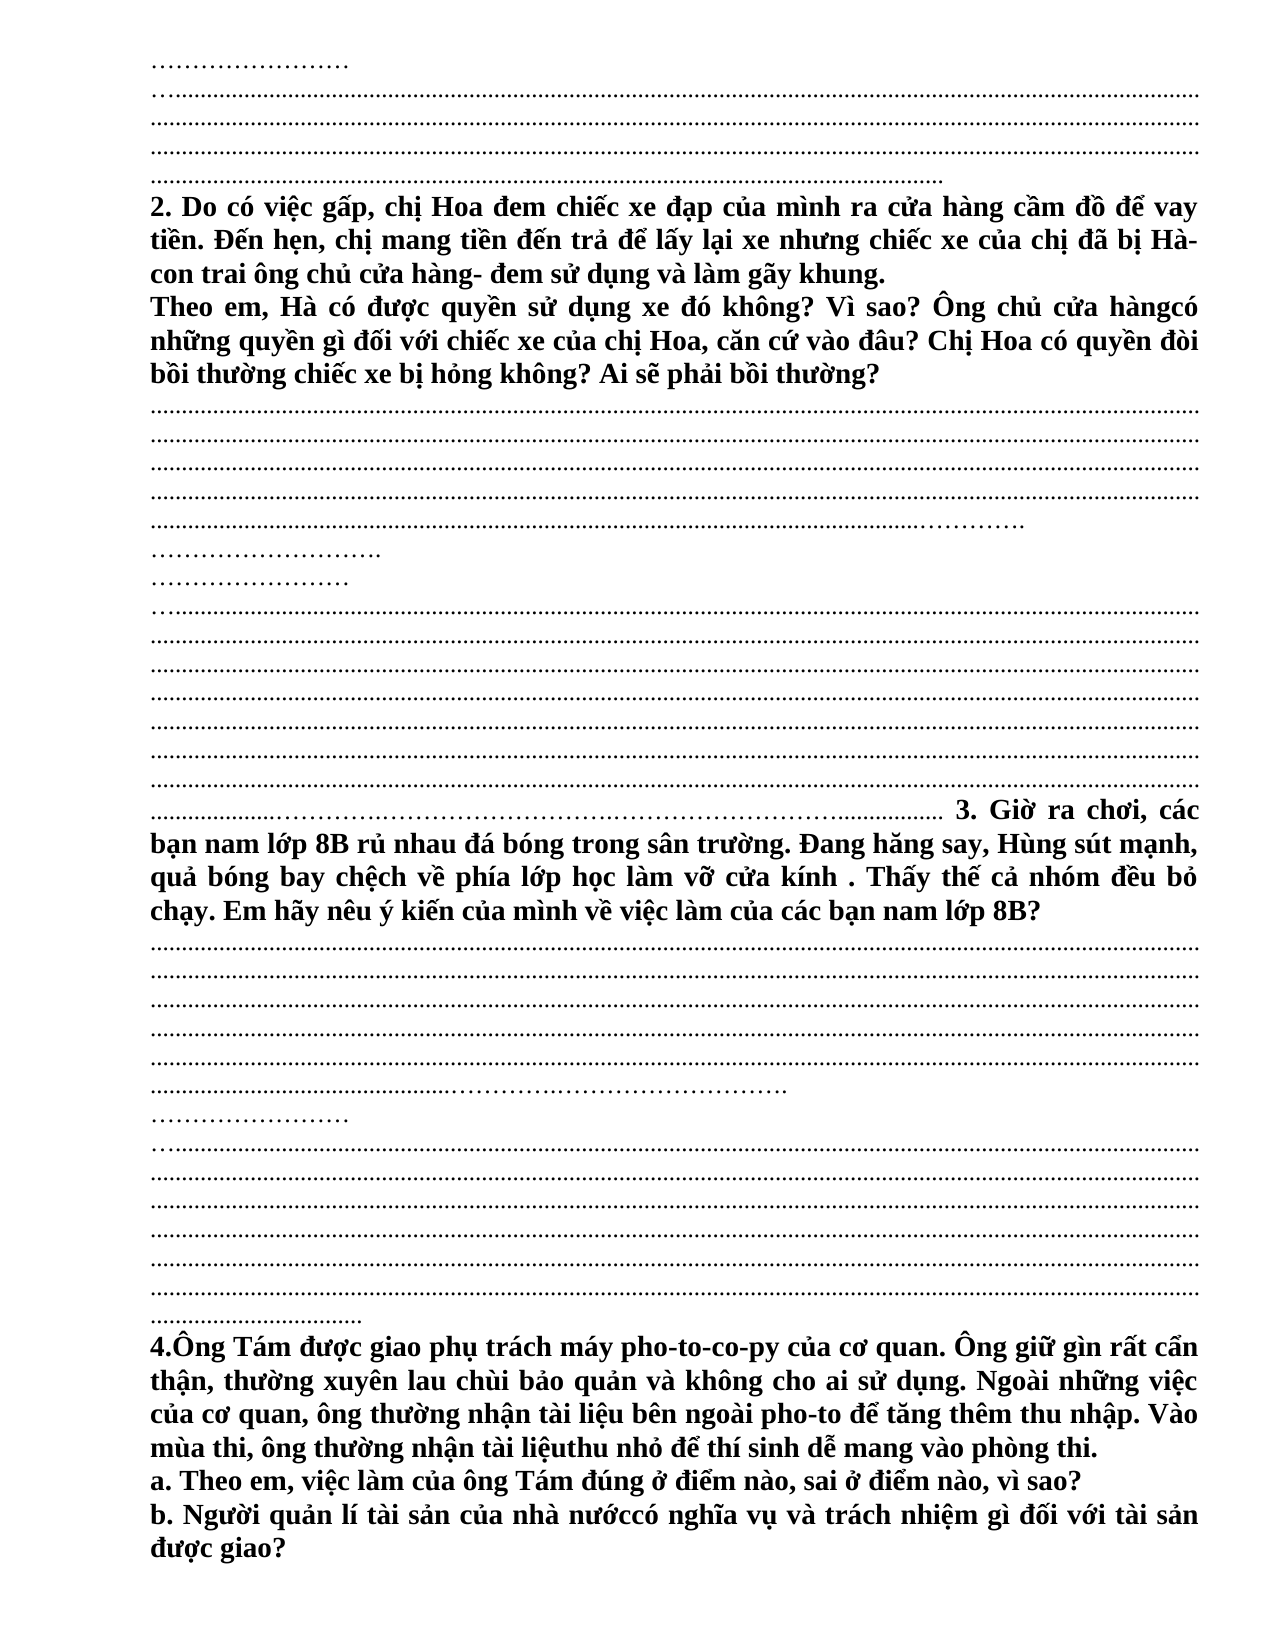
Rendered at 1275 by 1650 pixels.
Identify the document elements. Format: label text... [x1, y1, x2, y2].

text 2. Do có việc gấp, chị Hoa đem chiếc xe đạp của mình ra cửa hàng cầm đồ để vay tiền. Đến hẹn, chị mang tiền đến trả để lấy lại xe nhưng chiếc xe của chị đã bị Hà- con trai ông chủ cửa hàng- đem sử dụng và làm gãy khung. [150, 189, 1200, 289]
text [150, 45, 1200, 189]
text a. Theo em, việc làm của ông Tám đúng ở điểm nào, sai ở điểm nào, vì sao? [150, 1463, 1200, 1497]
text b. Người quản lí tài sản của nhà nướccó nghĩa vụ và trách nhiệm gì đối với tài sản được giao? [150, 1497, 1200, 1564]
text 4.Ông Tám được giao phụ trách máy pho-to-co-py của cơ quan. Ông giữ gìn rất cẩn thận, thường xuyên lau chùi bảo quản và không cho ai sử dụng. Ngoài những việc của cơ quan, ông thường nhận tài liệu bên ngoài pho-to để tăng thêm thu nhập. Vào mùa thi, ông thường nhận tài liệuthu nhỏ để thí sinh dễ mang vào phòng thi. [150, 1329, 1200, 1463]
text Theo em, Hà có được quyền sử dụng xe đó không? Vì sao? Ông chủ cửa hàngcó những quyền gì đối với chiếc xe của chị Hoa, căn cứ vào đâu? Chị Hoa có quyền đòi bồi thường chiếc xe bị hỏng không? Ai sẽ phải bồi thường? [150, 289, 1200, 390]
text ...........................................................................................................................................................................................................................................................................................................................................................................................................................................................................................................................................................................................................................................................................................................................................................................................................................………….……………………….………………………........................................................................................................................................................................................................................................................................................................................................................................................................................................................................................................................................................................................................................................................................................................................................................................................................................................................................................................................................................................................................................................................................................................................................................................................................................................………….……………………….………………………................. 3. Giờ ra chơi, các bạn nam lớp 8B rủ nhau đá bóng trong sân trường. Đang hăng say, Hùng sút mạnh, quả bóng bay chệch về phía lớp học làm vỡ cửa kính . Thấy thế cả nhóm đều bỏ chạy. Em hãy nêu ý kiến của mình về việc làm của các bạn nam lớp 8B? [150, 390, 1200, 927]
